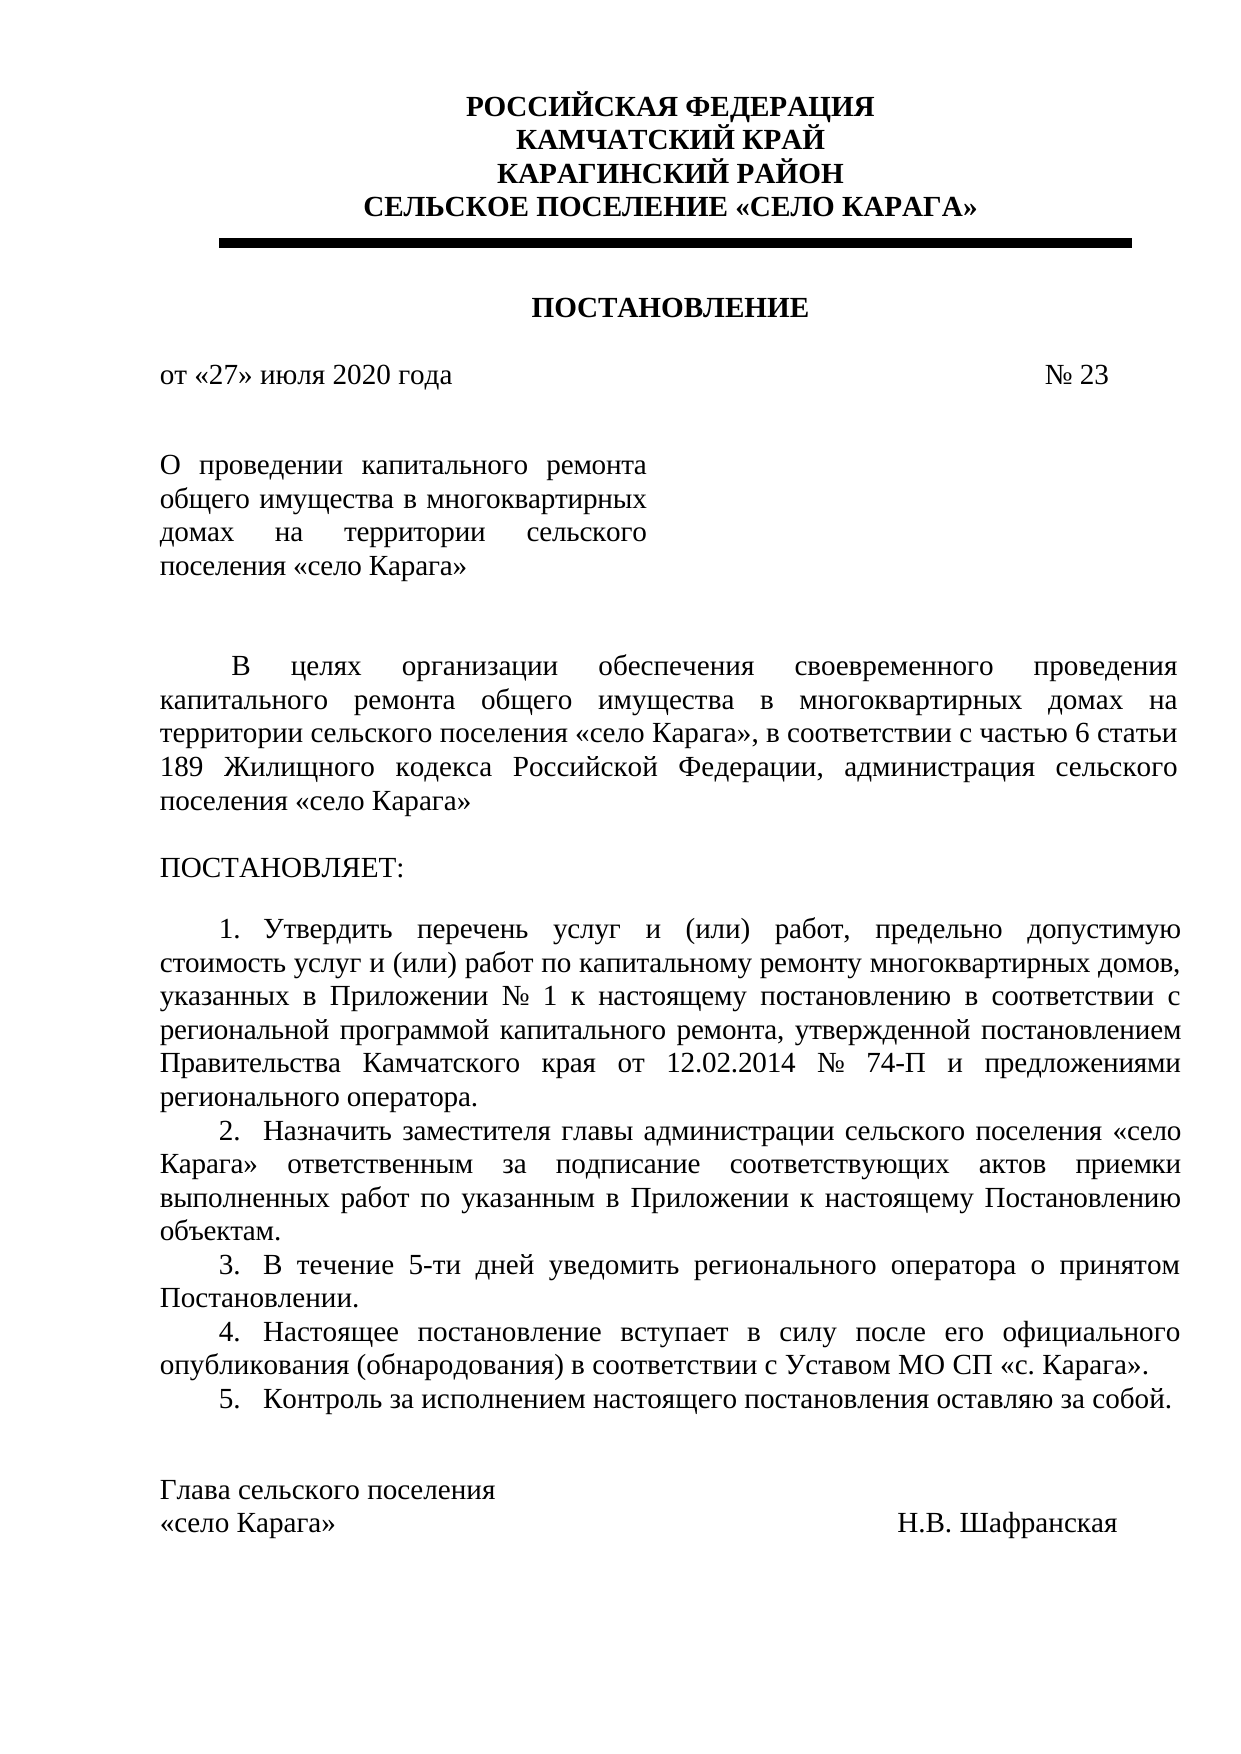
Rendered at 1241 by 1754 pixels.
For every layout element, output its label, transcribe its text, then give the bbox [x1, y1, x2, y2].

list Настоящее постановление вступает в силу после его официального опубликования (обнародования) в соответствии с Уставом МО СП «с. Карага». [159, 1314, 1181, 1381]
text ПОСТАНОВЛЕНИЕ [159, 290, 1181, 323]
text КАРАГИНСКИЙ РАЙОН [159, 156, 1181, 189]
text В целях организации обеспечения своевременного проведения капитального ремонта общего имущества в многоквартирных домах на территории сельского поселения «село Карага», в соответствии с частью 6 статьи 189 Жилищного кодекса Российской Федерации, администрация сельского поселения «село Карага» [159, 648, 1178, 816]
text Глава сельского поселения [159, 1472, 1181, 1506]
text «село Карага» Н.В. Шафранская [159, 1506, 1181, 1539]
text О проведении капитального ремонта общего имущества в многоквартирных домах на территории сельского поселения «село Карага» [159, 447, 647, 581]
list Назначить заместителя главы администрации сельского поселения «село Карага» ответственным за подписание соответствующих актов приемки выполненных работ по указанным в Приложении к настоящему Постановлению объектам. [159, 1113, 1181, 1247]
text КАМЧАТСКИЙ КРАЙ [159, 122, 1181, 156]
list Контроль за исполнением настоящего постановления оставляю за собой. [159, 1381, 1181, 1414]
text РОССИЙСКАЯ ФЕДЕРАЦИЯ [159, 89, 1181, 122]
list В течение 5-ти дней уведомить регионального оператора о принятом Постановлении. [159, 1247, 1181, 1314]
text ПОСТАНОВЛЯЕТ: [159, 850, 1178, 883]
list Утвердить перечень услуг и (или) работ, предельно допустимую стоимость услуг и (или) работ по капитальному ремонту многоквартирных домов, указанных в Приложении № 1 к настоящему постановлению в соответствии с региональной программой капитального ремонта, утвержденной постановлением Правительства Камчатского края от 12.02.2014 № 74-П и предложениями регионального оператора. [159, 911, 1181, 1113]
text СЕЛЬСКОЕ ПОСЕЛЕНИЕ «СЕЛО КАРАГА» [159, 189, 1181, 223]
text от «27» июля 2020 года № 23 [159, 357, 1181, 391]
